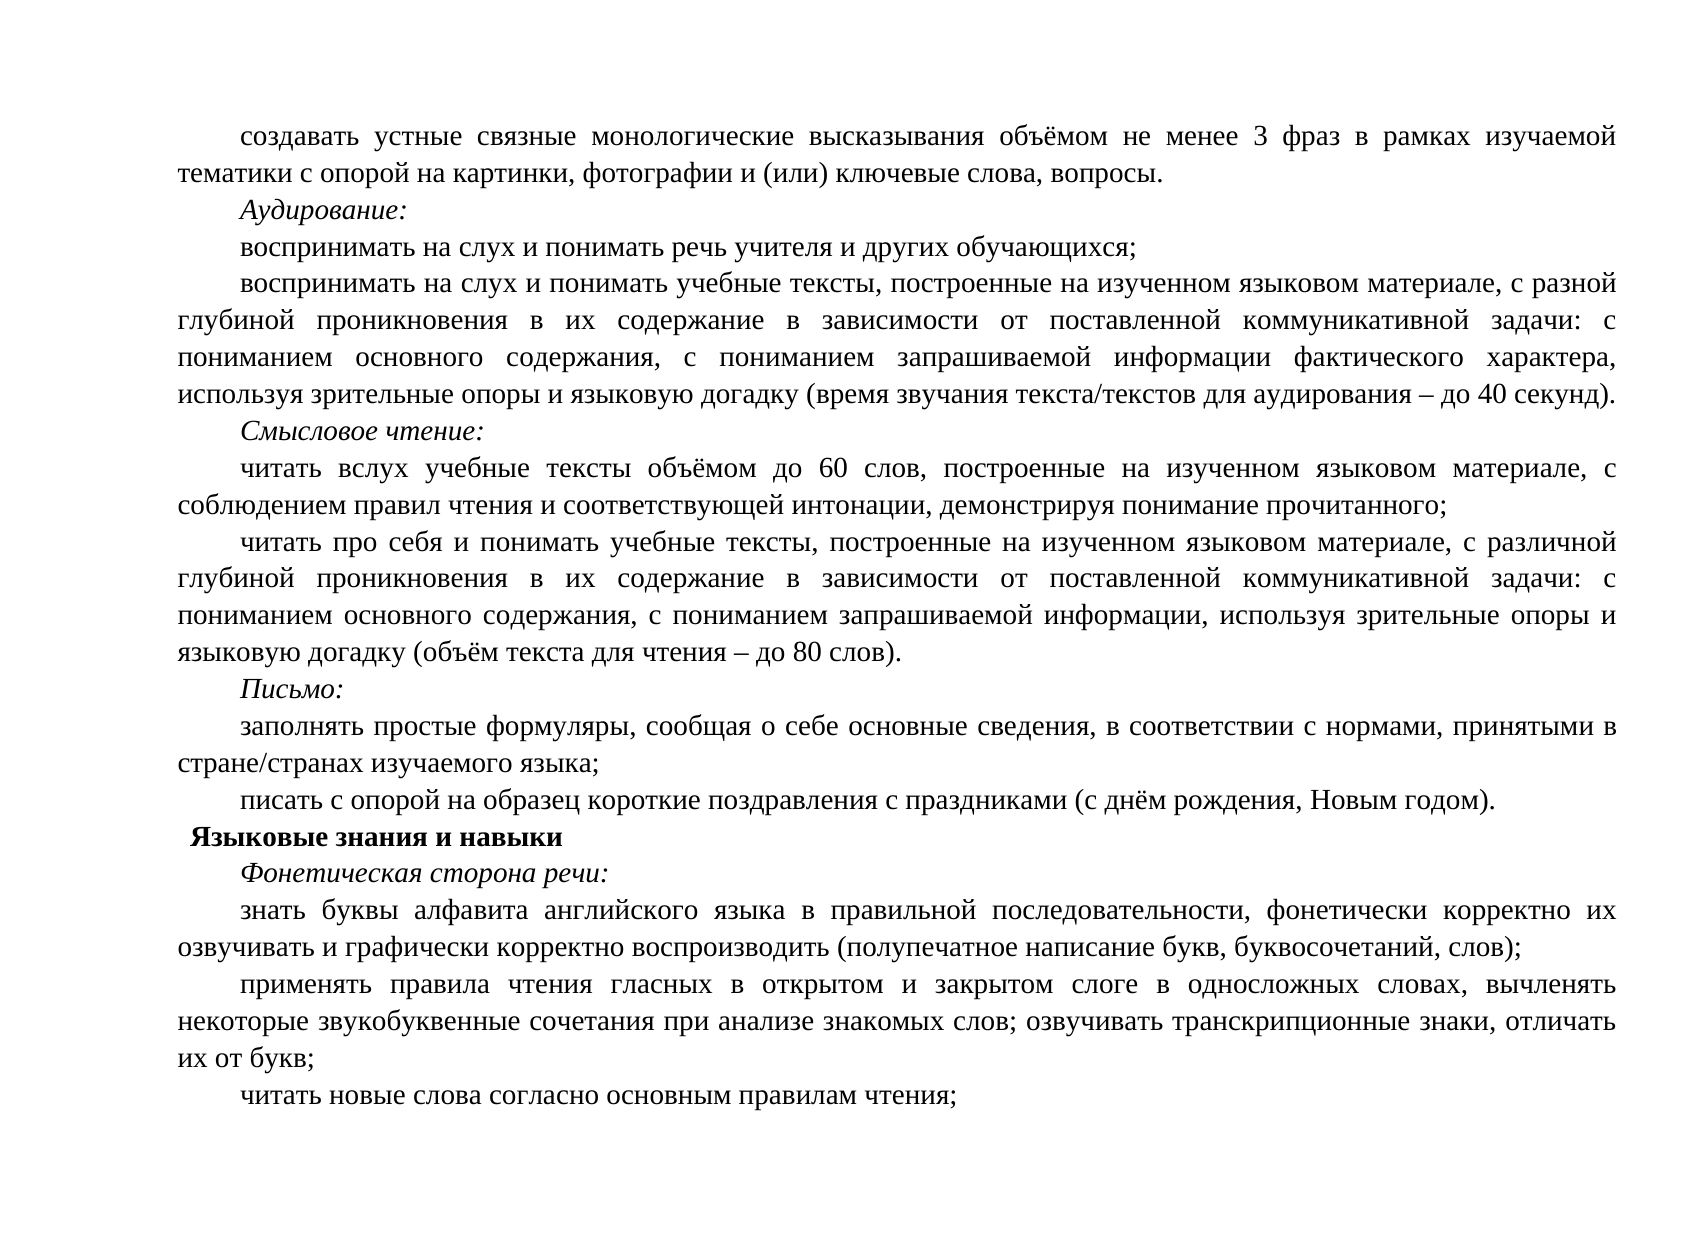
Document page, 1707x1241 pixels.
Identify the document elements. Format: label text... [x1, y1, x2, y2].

text создавать устные связные монологические высказывания объёмом не менее 3 фраз в рамках изучаемой тематики с опорой на картинки, фотографии и (или) ключевые слова, вопросы. [177, 118, 1618, 188]
text Фонетическая сторона речи: [177, 856, 1618, 889]
text воспринимать на слух и понимать учебные тексты, построенные на изученном языковом материале, с разной глубиной проникновения в их содержание в зависимости от поставленной коммуникативной задачи: с пониманием основного содержания, с пониманием запрашиваемой информации фактического характера, используя зрительные опоры и языковую догадку (время звучания текста/текстов для аудирования – до 40 секунд). [177, 266, 1618, 410]
text читать новые слова согласно основным правилам чтения; [177, 1077, 1618, 1110]
text знать буквы алфавита английского языка в правильной последовательности, фонетически корректно их озвучивать и графически корректно воспроизводить (полупечатное написание букв, буквосочетаний, слов); [177, 892, 1618, 963]
text Аудирование: [177, 192, 1618, 225]
text применять правила чтения гласных в открытом и закрытом слоге в односложных словах, вычленять некоторые звукобуквенные сочетания при анализе знакомых слов; озвучивать транскрипционные знаки, отличать их от букв; [177, 966, 1618, 1073]
text писать с опорой на образец короткие поздравления с праздниками (с днём рождения, Новым годом). [177, 782, 1618, 815]
text Языковые знания и навыки [190, 819, 1618, 852]
text Смысловое чтение: [177, 413, 1618, 447]
text Письмо: [177, 671, 1618, 705]
text заполнять простые формуляры, сообщая о себе основные сведения, в соответствии с нормами, принятыми в стране/странах изучаемого языка; [177, 708, 1618, 778]
text читать про себя и понимать учебные тексты, построенные на изученном языковом материале, с различной глубиной проникновения в их содержание в зависимости от поставленной коммуникативной задачи: с пониманием основного содержания, с пониманием запрашиваемой информации, используя зрительные опоры и языковую догадку (объём текста для чтения – до 80 слов). [177, 524, 1618, 668]
text читать вслух учебные тексты объёмом до 60 слов, построенные на изученном языковом материале, с соблюдением правил чтения и соответствующей интонации, демонстрируя понимание прочитанного; [177, 450, 1618, 520]
text воспринимать на слух и понимать речь учителя и других обучающихся; [177, 229, 1618, 262]
